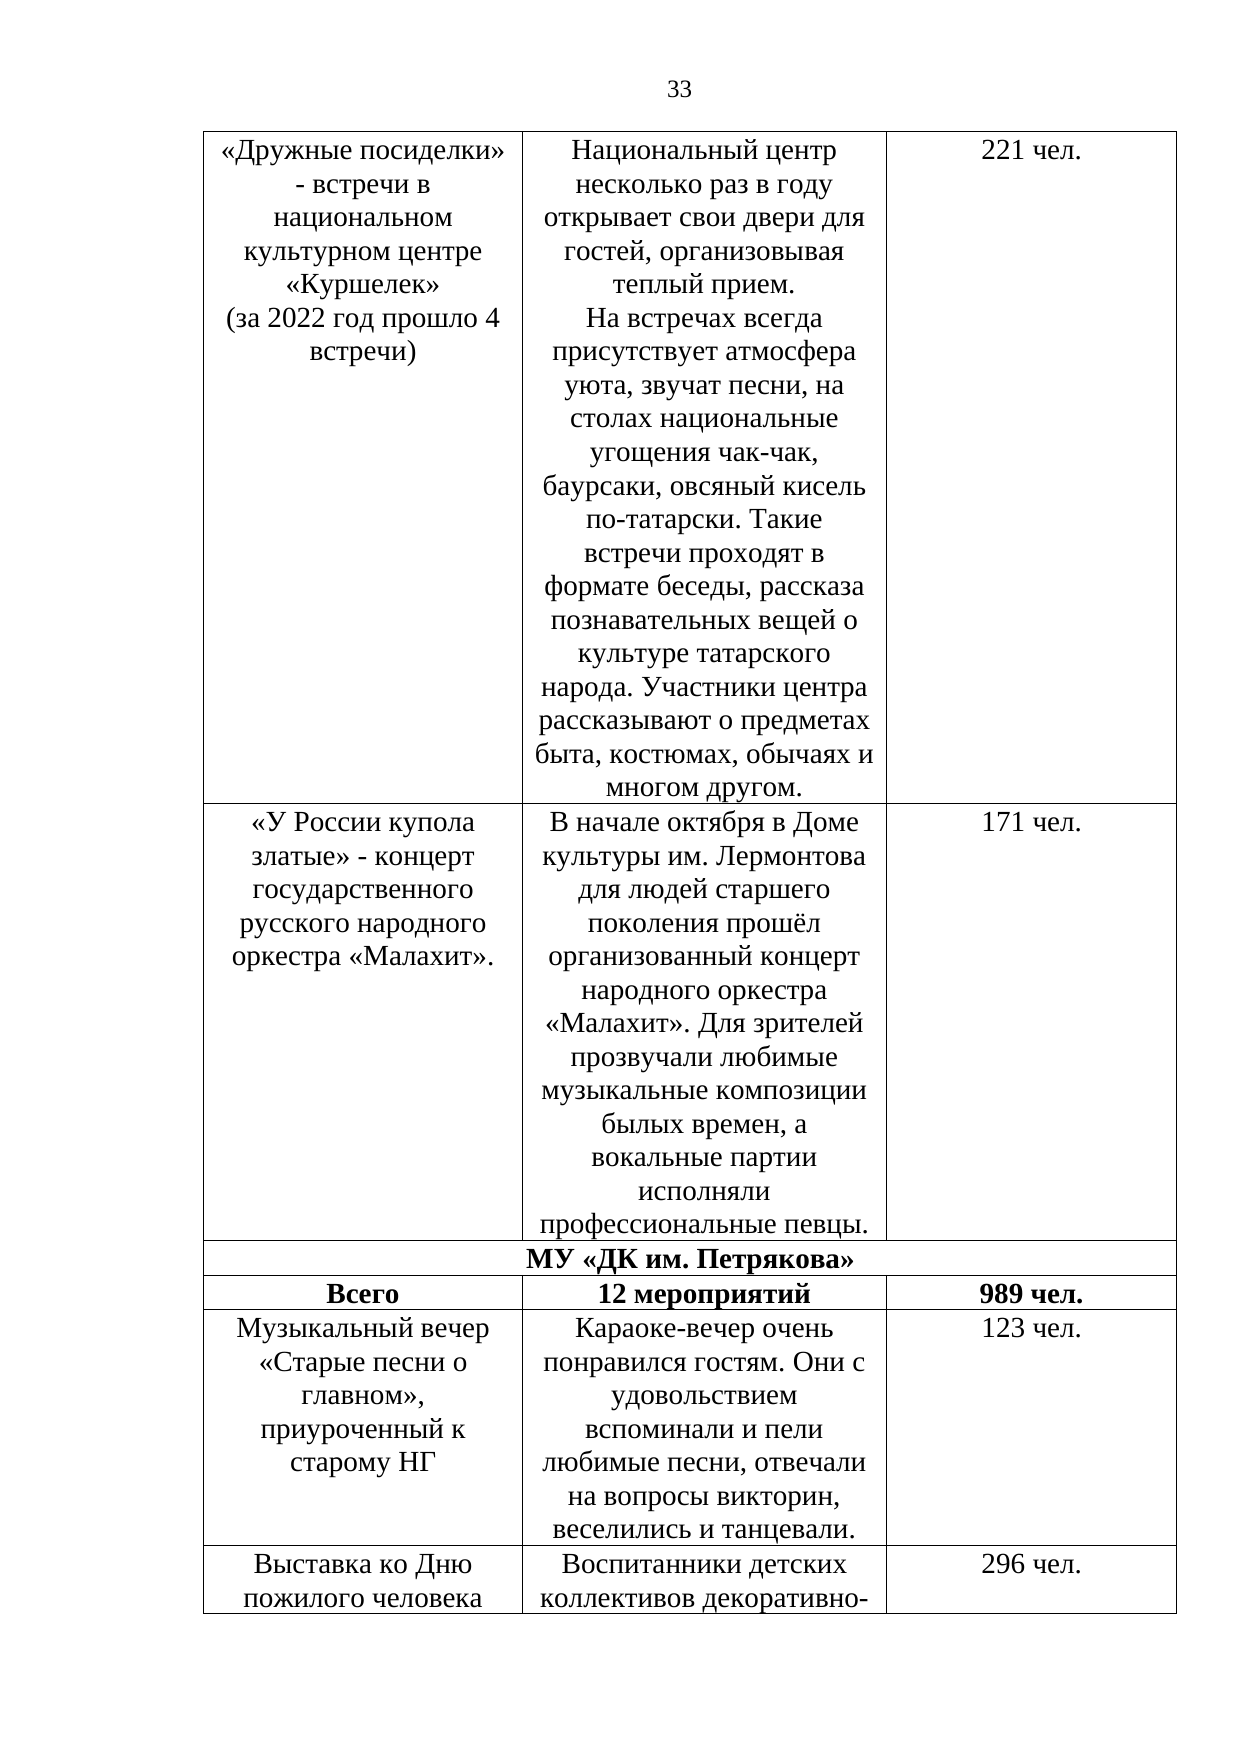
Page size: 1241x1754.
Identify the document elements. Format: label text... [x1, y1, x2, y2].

table_cell Караоке-вечер очень понравился гостям. Они с удовольствием вспоминали и пели любимые песни, отвечали на вопросы викторин, веселились и танцевали. [523, 1310, 886, 1545]
table_cell 221 чел. [887, 132, 1176, 803]
table_cell Национальный центр несколько раз в году открывает свои двери для гостей, организовывая теплый прием. На встречах всегда присутствует атмосфера уюта, звучат песни, на столах национальные угощения чак-чак, баурсаки, овсяный кисель по-татарски. Такие встречи проходят в формате беседы, рассказа познавательных вещей о культуре татарского народа. Участники центра рассказывают о предметах быта, костюмах, обычаях и многом другом. [523, 132, 886, 803]
table_cell «У России купола златые» - концерт государственного русского народного оркестра «Малахит». [204, 804, 522, 1240]
table_cell МУ «ДК им. Петрякова» [204, 1241, 1176, 1275]
table_cell 171 чел. [887, 804, 1176, 1240]
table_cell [523, 1546, 886, 1613]
table_cell 12 мероприятий [523, 1276, 886, 1309]
table_cell «Дружные посиделки» - встречи в национальном культурном центре «Куршелек» (за 2022 год прошло 4 встречи) [204, 132, 522, 803]
table_cell Музыкальный вечер «Старые песни о главном», приуроченный к старому НГ [204, 1310, 522, 1545]
table_cell В начале октября в Доме культуры им. Лермонтова для людей старшего поколения прошёл организованный концерт народного оркестра «Малахит». Для зрителей прозвучали любимые музыкальные композиции былых времен, а вокальные партии исполняли профессиональные певцы. [523, 804, 886, 1240]
table_cell Всего [204, 1276, 522, 1309]
table_cell 296 чел. [887, 1546, 1176, 1613]
table_cell 989 чел. [887, 1276, 1176, 1309]
table_cell 123 чел. [887, 1310, 1176, 1545]
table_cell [204, 1546, 522, 1613]
